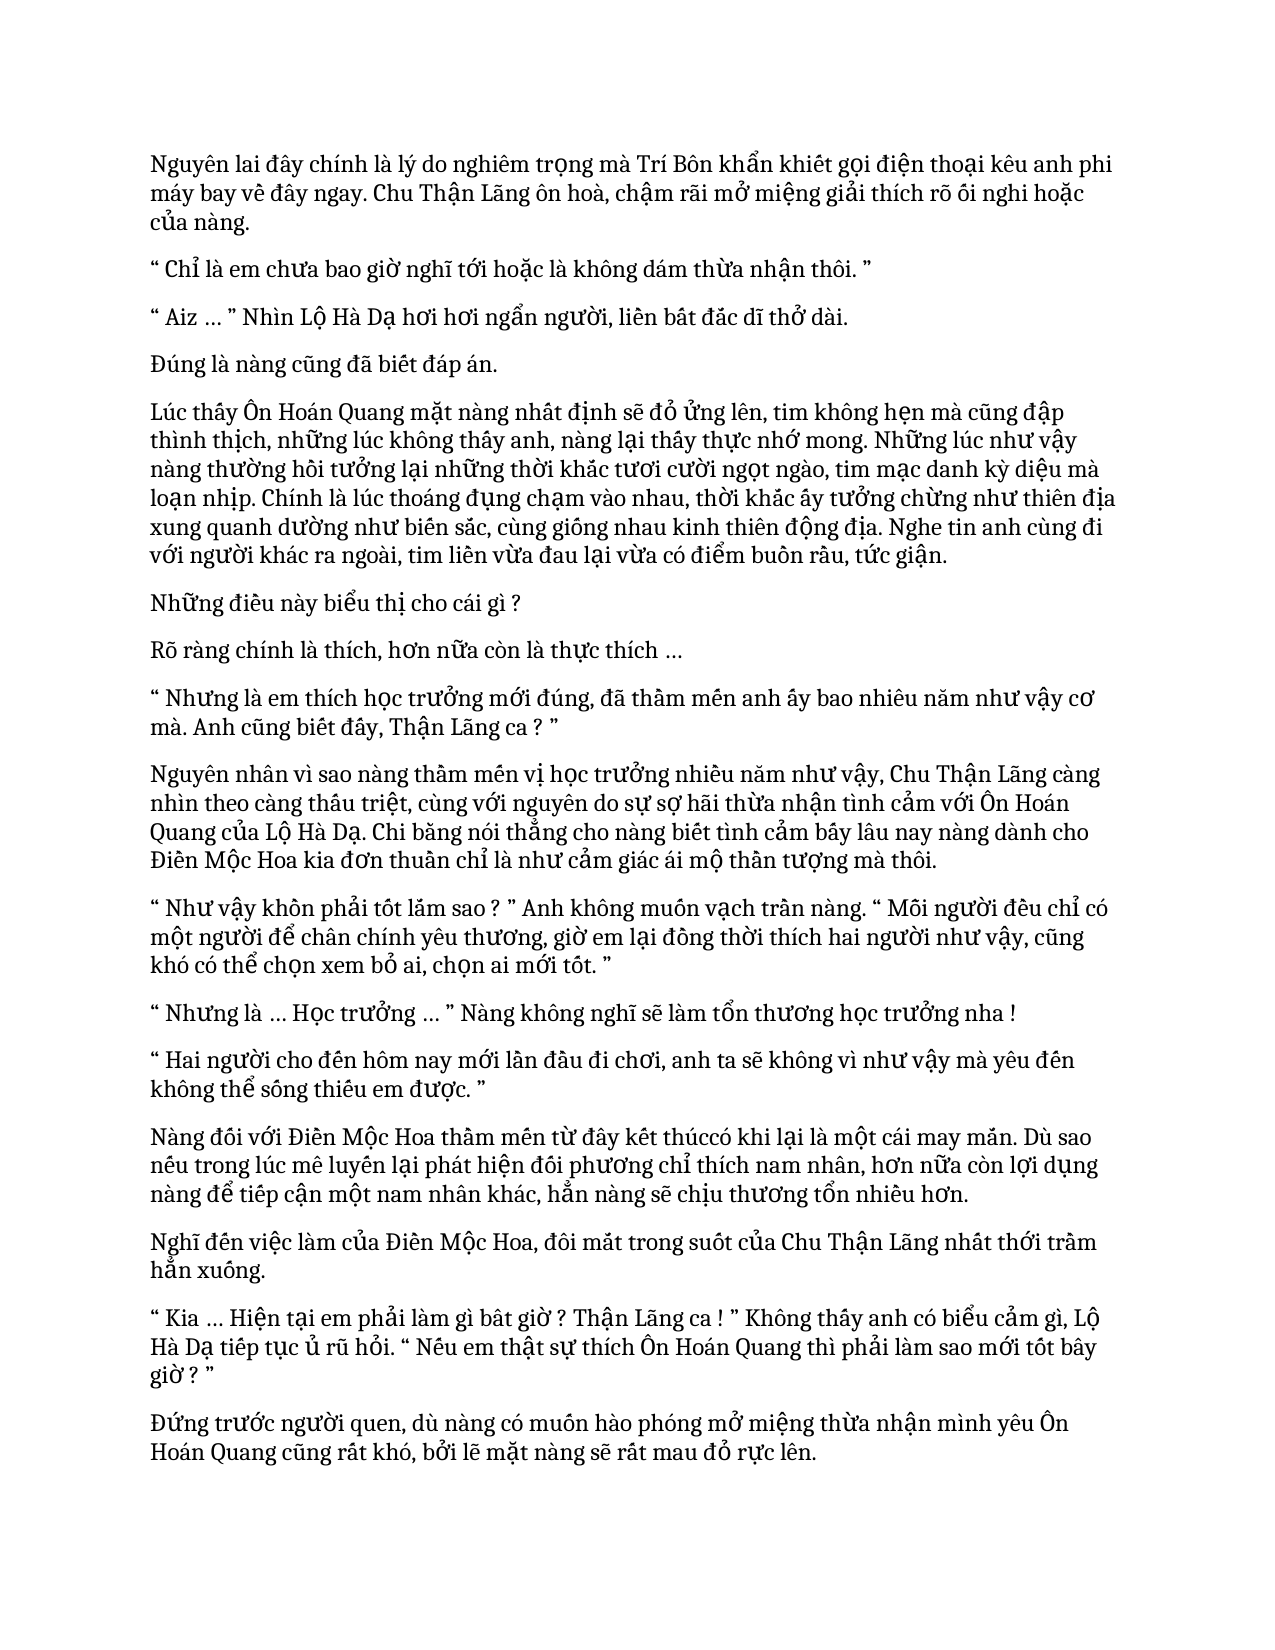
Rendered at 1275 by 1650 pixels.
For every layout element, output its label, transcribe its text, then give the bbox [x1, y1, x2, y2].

text “ Kia … Hiện tại em phải làm gì bât giờ ? Thận Lãng ca ! ” Không thấy anh có biểu cảm gì, Lộ Hà Dạ tiếp tục ủ rũ hỏi. “ Nếu em thật sự thích Ôn Hoán Quang thì phải làm sao mới tốt bây giờ ? ” [150, 1304, 1125, 1390]
text “ Hai người cho đến hôm nay mới lần đầu đi chơi, anh ta sẽ không vì như vậy mà yêu đến không thể sống thiếu em được. ” [150, 1046, 1125, 1104]
text “ Như vậy khồn phải tốt lắm sao ? ” Anh không muốn vạch trần nàng. “ Mỗi người đều chỉ có một người để chân chính yêu thương, giờ em lại đồng thời thích hai người như vậy, cũng khó có thể chọn xem bỏ ai, chọn ai mới tốt. ” [150, 894, 1125, 980]
text “ Nhưng là em thích học trưởng mới đúng, đã thầm mến anh ấy bao nhiêu năm như vậy cơ mà. Anh cũng biết đấy, Thận Lãng ca ? ” [150, 684, 1125, 741]
text Đứng trước người quen, dù nàng có muốn hào phóng mở miệng thừa nhận mình yêu Ôn Hoán Quang cũng rất khó, bởi lẽ mặt nàng sẽ rất mau đỏ rực lên. [150, 1409, 1125, 1466]
text “ Aiz … ” Nhìn Lộ Hà Dạ hơi hơi ngẩn người, liền bất đắc dĩ thở dài. [150, 302, 1125, 331]
text Những điều này biểu thị cho cái gì ? [150, 589, 1125, 617]
text Nàng đối với Điền Mộc Hoa thầm mến từ đây kết thúccó khi lại là một cái may mắn. Dù sao nếu trong lúc mê luyến lại phát hiện đối phương chỉ thích nam nhân, hơn nữa còn lợi dụng nàng để tiếp cận một nam nhân khác, hẳn nàng sẽ chịu thương tổn nhiều hơn. [150, 1122, 1125, 1209]
text “ Nhưng là … Học trưởng … ” Nàng không nghĩ sẽ làm tổn thương học trưởng nha ! [150, 999, 1125, 1027]
text Đúng là nàng cũng đã biết đáp án. [150, 350, 1125, 379]
text Nguyên nhân vì sao nàng thầm mến vị học trưởng nhiều năm như vậy, Chu Thận Lãng càng nhìn theo càng thấu triệt, cùng với nguyên do sự sợ hãi thừa nhận tình cảm với Ôn Hoán Quang của Lộ Hà Dạ. Chi bằng nói thẳng cho nàng biết tình cảm bấy lâu nay nàng dành cho Điền Mộc Hoa kia đơn thuần chỉ là như cảm giác ái mộ thần tượng mà thôi. [150, 760, 1125, 875]
text “ Chỉ là em chưa bao giờ nghĩ tới hoặc là không dám thừa nhận thôi. ” [150, 255, 1125, 284]
text Nghĩ đến việc làm của Điền Mộc Hoa, đôi mắt trong suốt của Chu Thận Lãng nhất thới trầm hẳn xuống. [150, 1227, 1125, 1285]
text Rõ ràng chính là thích, hơn nữa còn là thực thích … [150, 636, 1125, 665]
text Nguyên lai đây chính là lý do nghiêm trọng mà Trí Bôn khẩn khiết gọi điện thoại kêu anh phi máy bay về đây ngay. Chu Thận Lãng ôn hoà, chậm rãi mở miệng giải thích rõ ối nghi hoặc của nàng. [150, 150, 1125, 236]
text Lúc thấy Ôn Hoán Quang mặt nàng nhất định sẽ đỏ ửng lên, tim không hẹn mà cũng đập thình thịch, những lúc không thấy anh, nàng lại thấy thực nhớ mong. Những lúc như vậy nàng thường hồi tưởng lại những thời khắc tươi cười ngọt ngào, tim mạc danh kỳ diệu mà loạn nhịp. Chính là lúc thoáng đụng chạm vào nhau, thời khắc ấy tưởng chừng như thiên địa xung quanh dường như biến sắc, cùng giống nhau kinh thiên động địa. Nghe tin anh cùng đi với người khác ra ngoài, tim liền vừa đau lại vừa có điểm buồn rầu, tức giận. [150, 397, 1125, 570]
